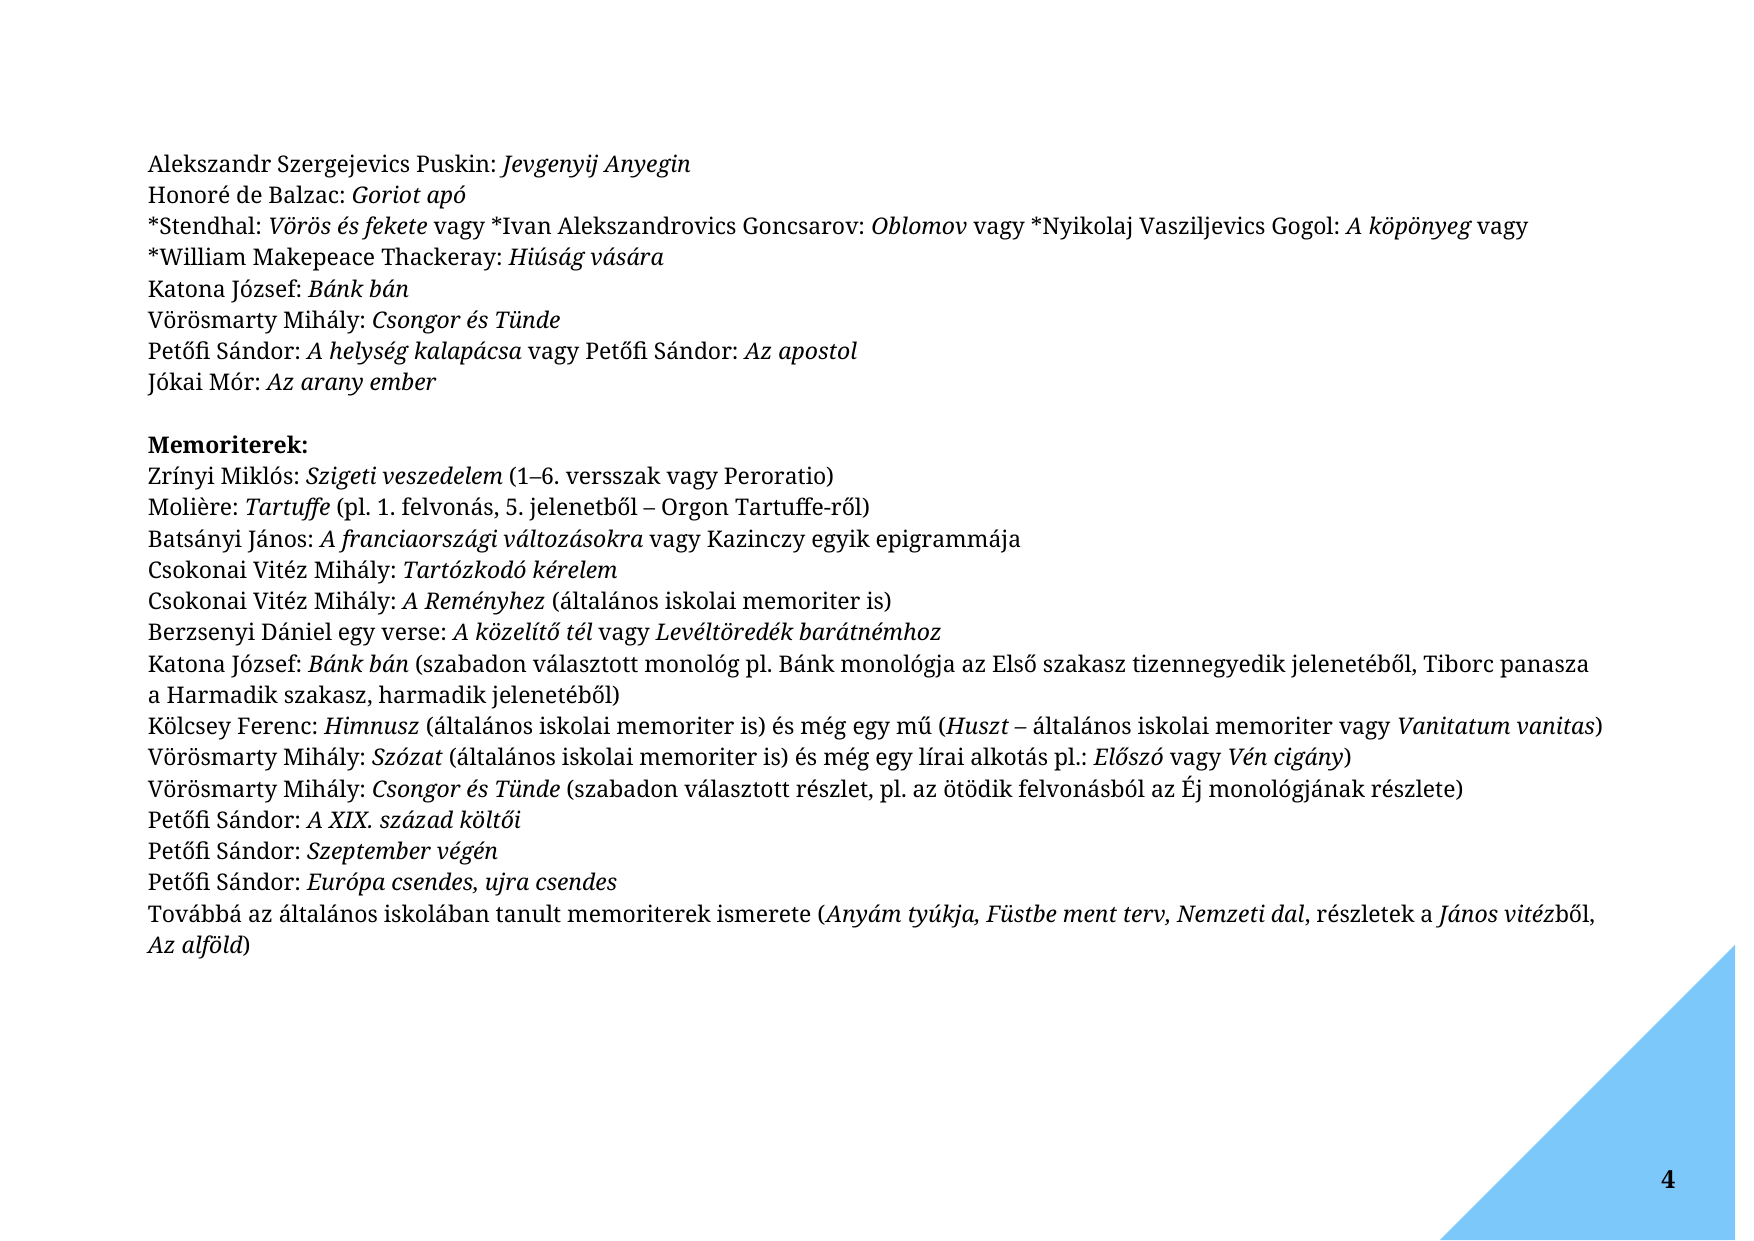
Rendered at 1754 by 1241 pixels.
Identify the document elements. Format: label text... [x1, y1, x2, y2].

text Vörösmarty Mihály: Csongor és Tünde (szabadon választott részlet, pl. az ötödik felvonásból az Éj monológjának részlete) [148, 773, 1606, 804]
text Zrínyi Miklós: Szigeti veszedelem (1–6. versszak vagy Peroratio) [148, 460, 1606, 491]
text Memoriterek: [148, 429, 1606, 460]
text Molière: Tartuffe (pl. 1. felvonás, 5. jelenetből – Orgon Tartuffe-ről) [148, 491, 1606, 523]
text Petőfi Sándor: A helység kalapácsa vagy Petőfi Sándor: Az apostol [148, 335, 1606, 366]
text Vörösmarty Mihály: Szózat (általános iskolai memoriter is) és még egy lírai alkotás pl.: Előszó vagy Vén cigány) [148, 741, 1606, 773]
text Alekszandr Szergejevics Puskin: Jevgenyij Anyegin [148, 148, 1606, 179]
text Katona József: Bánk bán [148, 273, 1606, 304]
text Továbbá az általános iskolában tanult memoriterek ismerete (Anyám tyúkja, Füstbe ment terv, Nemzeti dal, részletek a János vitézből, Az alföld) [148, 898, 1606, 960]
text *Stendhal: Vörös és fekete vagy *Ivan Alekszandrovics Goncsarov: Oblomov vagy *Nyikolaj Vasziljevics Gogol: A köpönyeg vagy *William Makepeace Thackeray: Hiúság vására [148, 210, 1606, 273]
text Batsányi János: A franciaországi változásokra vagy Kazinczy egyik epigrammája [148, 523, 1606, 554]
text Kölcsey Ferenc: Himnusz (általános iskolai memoriter is) és még egy mű (Huszt – általános iskolai memoriter vagy Vanitatum vanitas) [148, 710, 1606, 741]
text Petőfi Sándor: Európa csendes, ujra csendes [148, 866, 1606, 898]
text Petőfi Sándor: A XIX. század költői [148, 804, 1606, 835]
text Jókai Mór: Az arany ember [148, 366, 1606, 398]
text Csokonai Vitéz Mihály: A Reményhez (általános iskolai memoriter is) [148, 585, 1606, 616]
text Berzsenyi Dániel egy verse: A közelítő tél vagy Levéltöredék barátnémhoz [148, 616, 1606, 648]
text Vörösmarty Mihály: Csongor és Tünde [148, 304, 1606, 335]
text Katona József: Bánk bán (szabadon választott monológ pl. Bánk monológja az Első szakasz tizennegyedik jelenetéből, Tiborc panasza a Harmadik szakasz, harmadik jelenetéből) [148, 648, 1606, 710]
text Honoré de Balzac: Goriot apó [148, 179, 1606, 210]
text Csokonai Vitéz Mihály: Tartózkodó kérelem [148, 554, 1606, 585]
text Petőfi Sándor: Szeptember végén [148, 835, 1606, 866]
